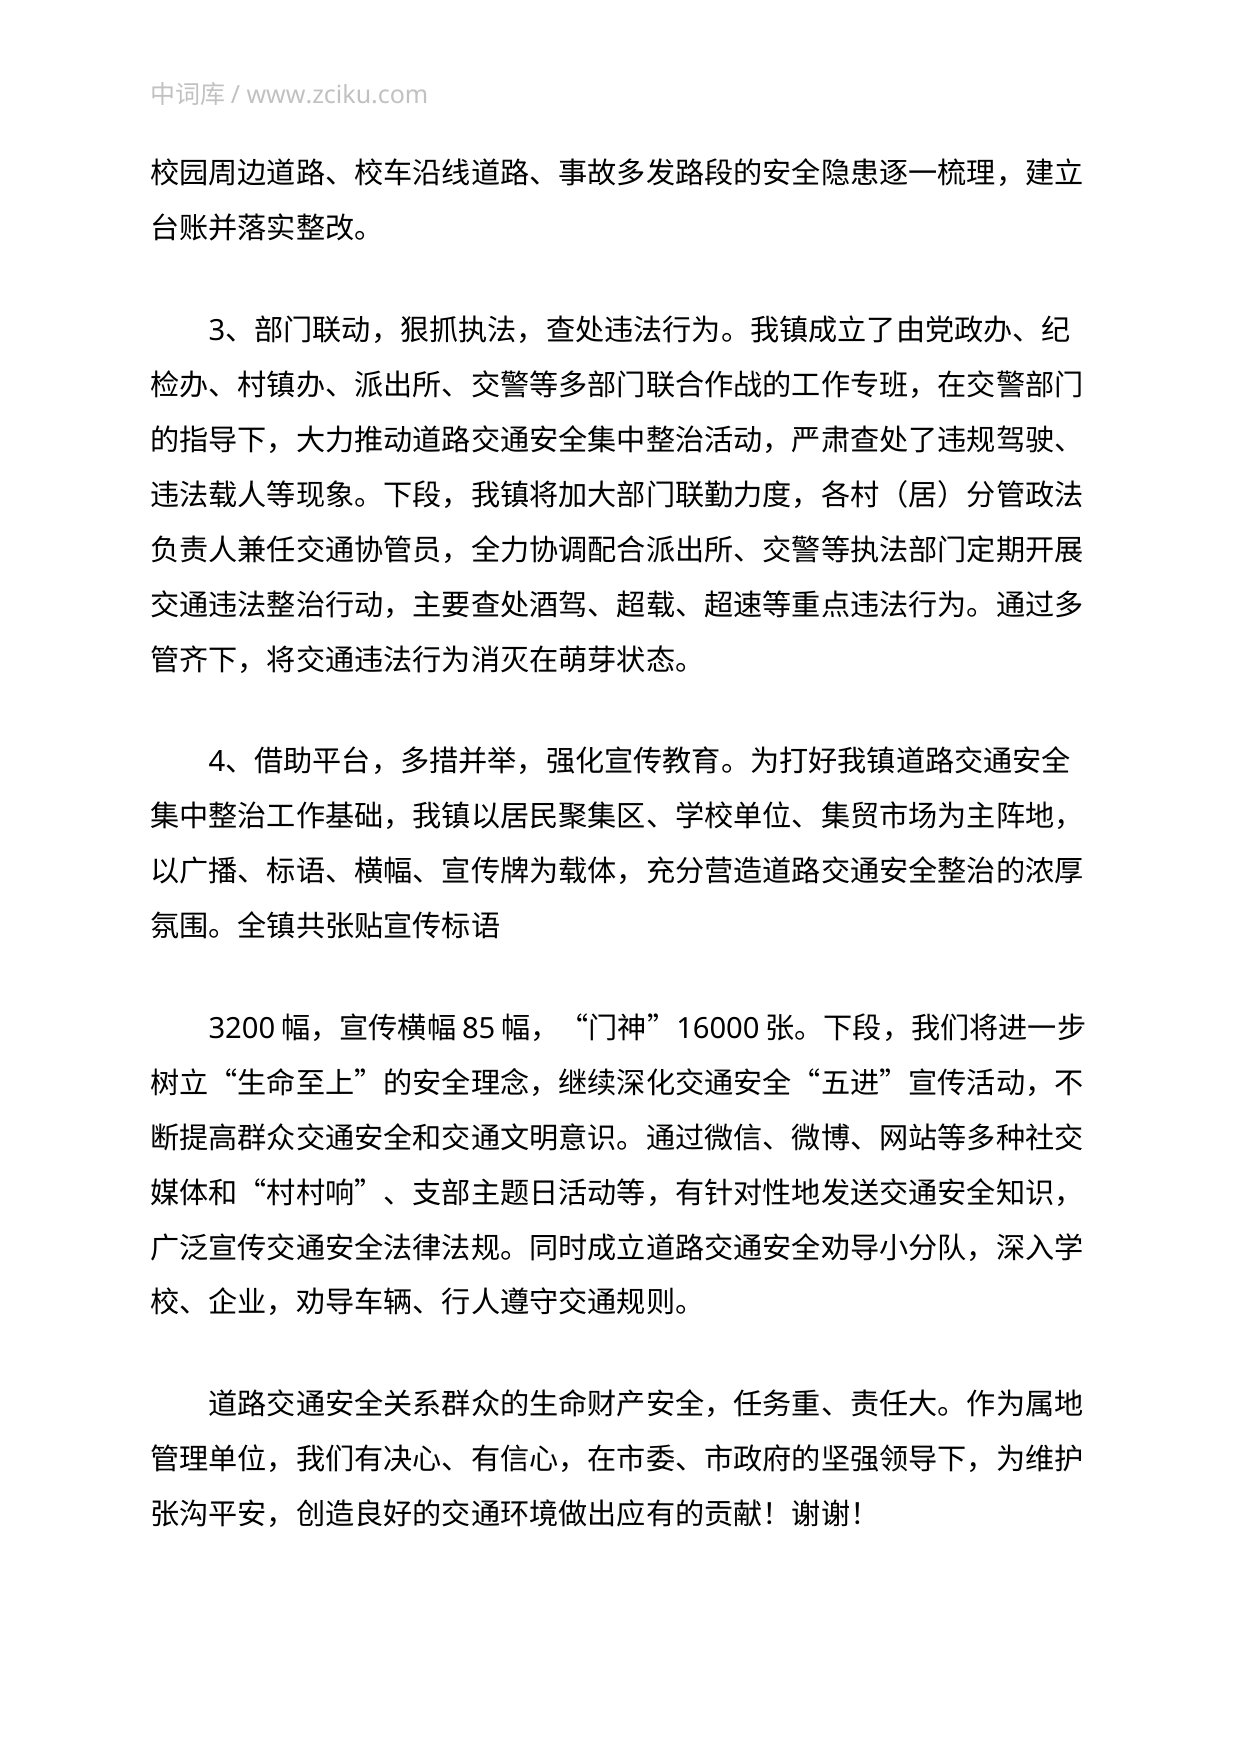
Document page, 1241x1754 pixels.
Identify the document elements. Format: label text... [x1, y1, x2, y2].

text 3200幅，宣传横幅85幅，“门神”16000张。下段，我们将进一步树立“生命至上”的安全理念，继续深化交通安全“五进”宣传活动，不断提高群众交通安全和交通文明意识。通过微信、微博、网站等多种社交媒体和“村村响”、支部主题日活动等，有针对性地发送交通安全知识，广泛宣传交通安全法律法规。同时成立道路交通安全劝导小分队，深入学校、企业，劝导车辆、行人遵守交通规则。 [150, 1004, 1090, 1321]
text 4、借助平台，多措并举，强化宣传教育。为打好我镇道路交通安全集中整治工作基础，我镇以居民聚集区、学校单位、集贸市场为主阵地，以广播、标语、横幅、宣传牌为载体，充分营造道路交通安全整治的浓厚氛围。全镇共张贴宣传标语 [150, 738, 1090, 945]
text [150, 150, 1090, 247]
text 3、部门联动，狠抓执法，查处违法行为。我镇成立了由党政办、纪检办、村镇办、派出所、交警等多部门联合作战的工作专班，在交警部门的指导下，大力推动道路交通安全集中整治活动，严肃查处了违规驾驶、违法载人等现象。下段，我镇将加大部门联勤力度，各村（居）分管政法负责人兼任交通协管员，全力协调配合派出所、交警等执法部门定期开展交通违法整治行动，主要查处酒驾、超载、超速等重点违法行为。通过多管齐下，将交通违法行为消灭在萌芽状态。 [150, 307, 1090, 678]
text 道路交通安全关系群众的生命财产安全，任务重、责任大。作为属地管理单位，我们有决心、有信心，在市委、市政府的坚强领导下，为维护张沟平安，创造良好的交通环境做出应有的贡献！谢谢！ [150, 1381, 1090, 1533]
